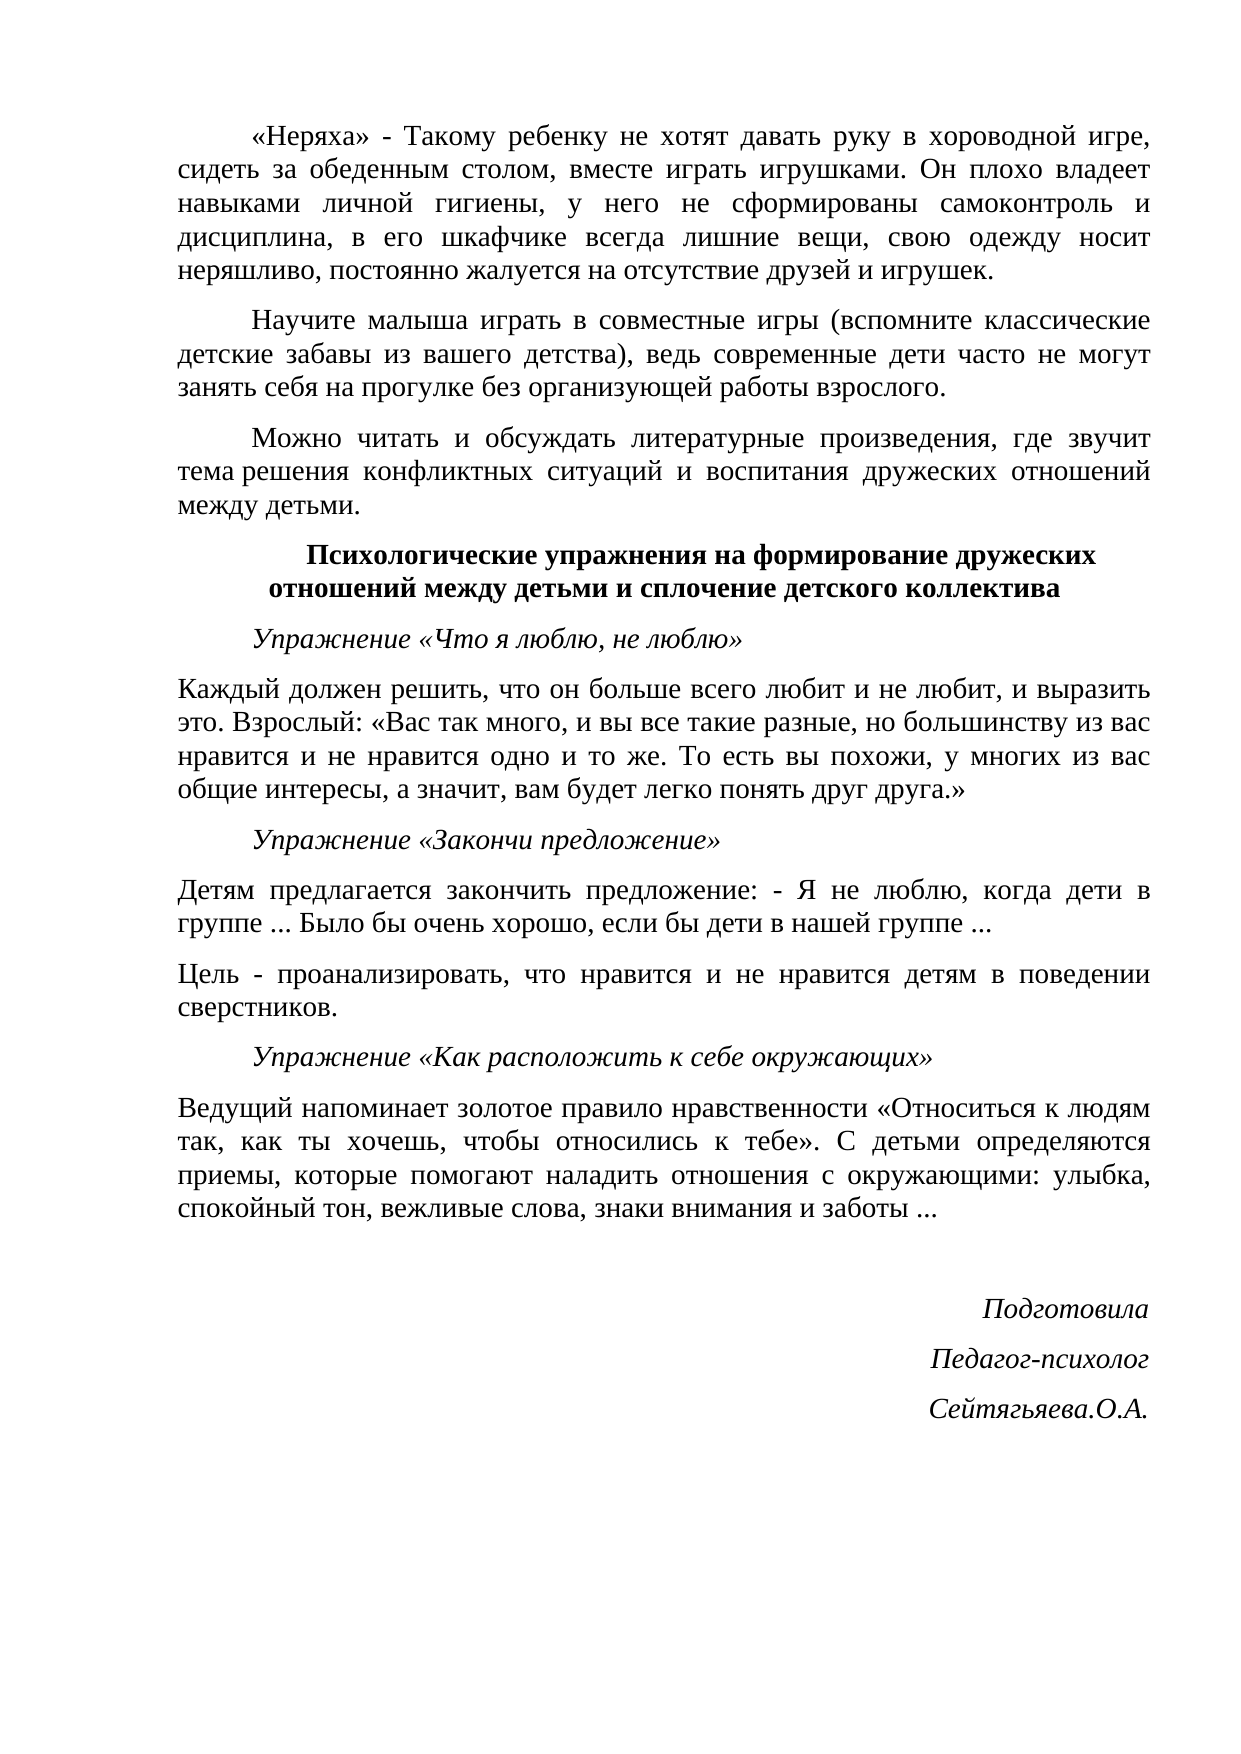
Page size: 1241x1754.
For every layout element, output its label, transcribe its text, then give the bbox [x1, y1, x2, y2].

text Подготовила [177, 1291, 1152, 1324]
text Психологические упражнения на формирование дружеских отношений между детьми и сплочение детского коллектива [177, 537, 1152, 604]
text Ведущий напоминает золотое правило нравственности «Относиться к людям так, как ты хочешь, чтобы относились к тебе». С детьми определяются приемы, которые помогают наладить отношения с окружающими: улыбка, спокойный тон, вежливые слова, знаки внимания и заботы ... [177, 1090, 1152, 1224]
text Научите малыша играть в совместные игры (вспомните классические детские забавы из вашего детства), ведь современные дети часто не могут занять себя на прогулке без организующей работы взрослого. [177, 302, 1152, 403]
text «Неряха» - Такому ребенку не хотят давать руку в хороводной игре, сидеть за обеденным столом, вместе играть игрушками. Он плохо владеет навыками личной гигиены, у него не сформированы самоконтроль и дисциплина, в его шкафчике всегда лишние вещи, свою одежду носит неряшливо, постоянно жалуется на отсутствие друзей и игрушек. [177, 118, 1152, 286]
text Упражнение «Закончи предложение» [177, 822, 1152, 855]
text Педагог-психолог [177, 1341, 1152, 1374]
text Можно читать и обсуждать литературные произведения, где звучит тема решения конфликтных ситуаций и воспитания дружеских отношений между детьми. [177, 420, 1152, 520]
text Упражнение «Как расположить к себе окружающих» [177, 1039, 1152, 1073]
text Каждый должен решить, что он больше всего любит и не любит, и выразить это. Взрослый: «Вас так много, и вы все такие разные, но большинству из вас нравится и не нравится одно и то же. То есть вы похожи, у многих из вас общие интересы, а значит, вам будет легко понять друг друга.» [177, 671, 1152, 805]
text Детям предлагается закончить предложение: - Я не люблю, когда дети в группе ... Было бы очень хорошо, если бы дети в нашей группе ... [177, 872, 1152, 939]
text Цель - проанализировать, что нравится и не нравится детям в поведении сверстников. [177, 956, 1152, 1023]
text Сейтягьяева.О.А. [177, 1391, 1152, 1425]
text Упражнение «Что я люблю, не люблю» [177, 621, 1152, 654]
